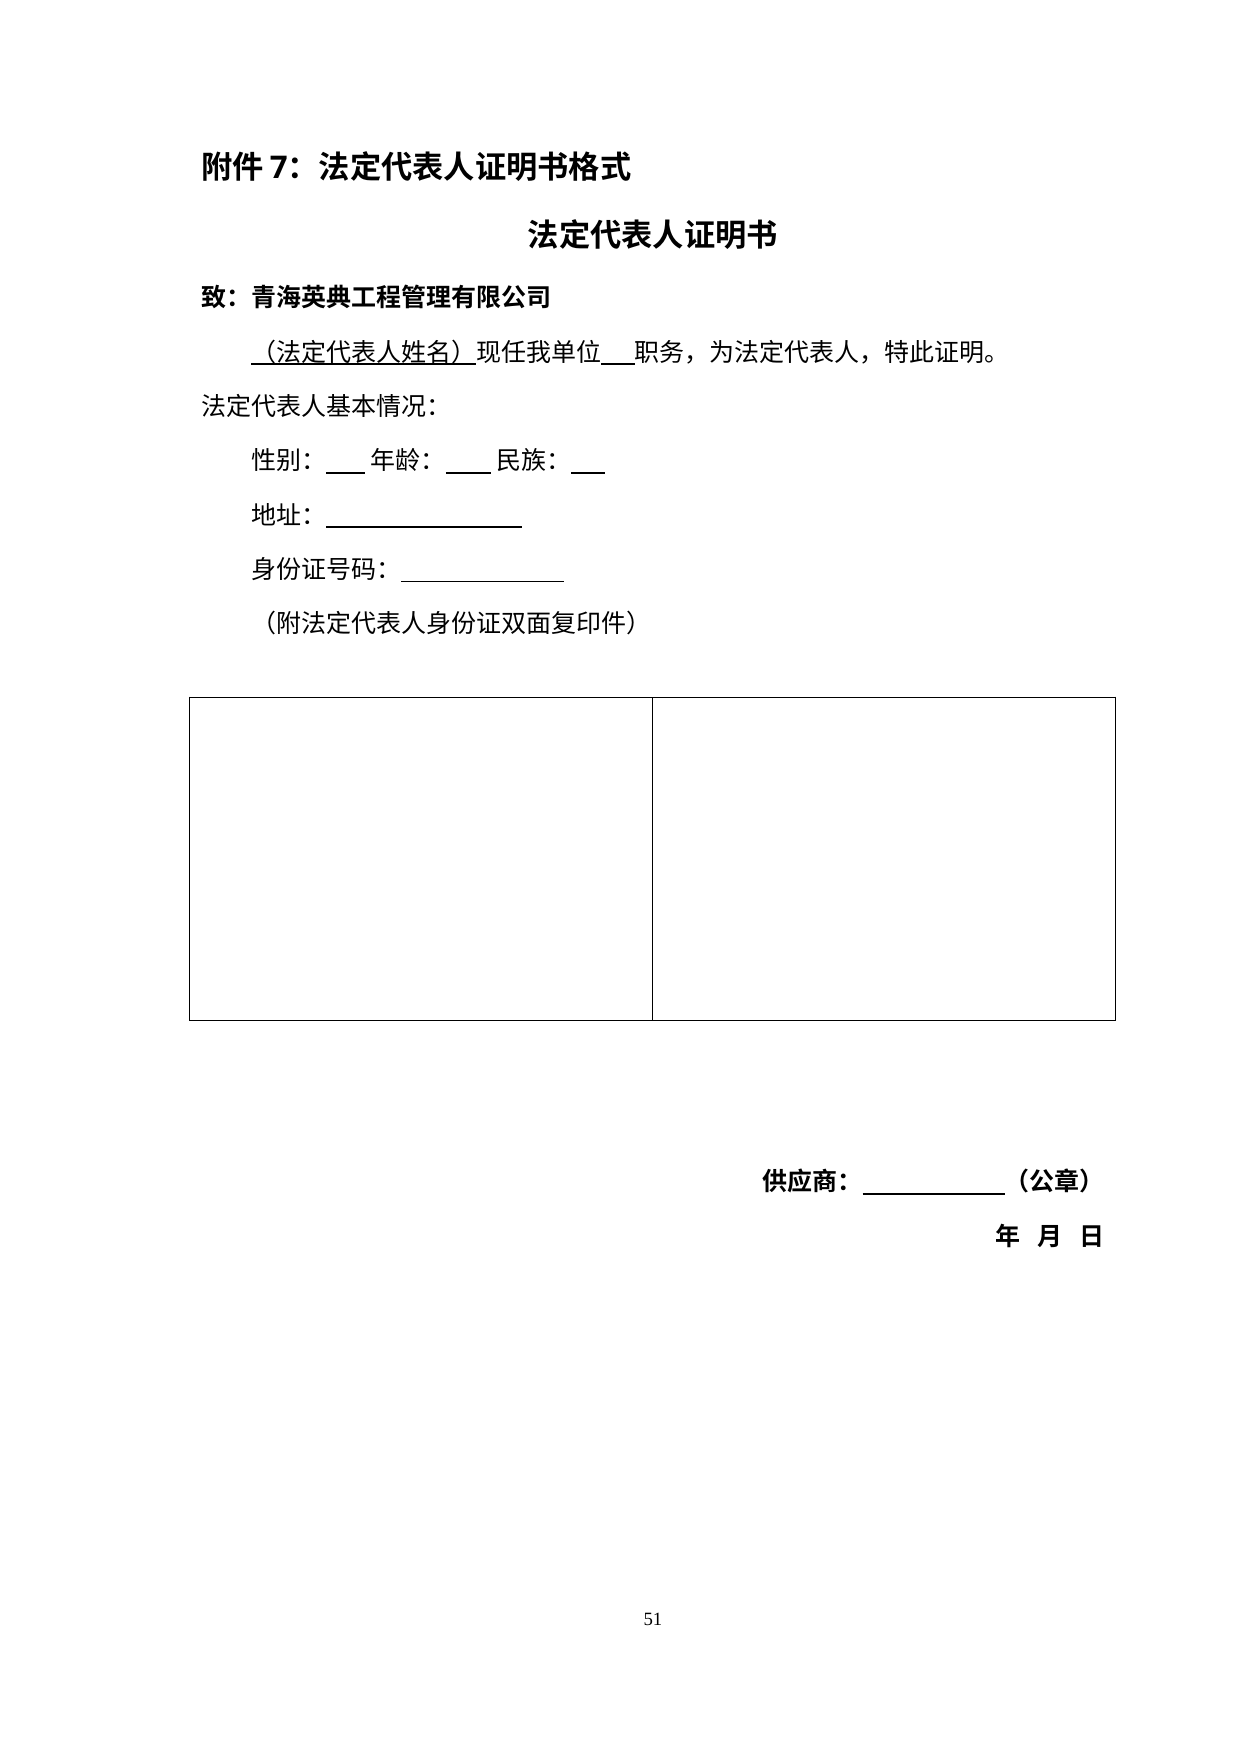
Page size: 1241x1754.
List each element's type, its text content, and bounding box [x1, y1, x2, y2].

text 地址： [201, 495, 1104, 531]
text 年 月 日 [201, 1216, 1104, 1252]
table_header [190, 698, 652, 1020]
text （法定代表人姓名）现任我单位 职务，为法定代表人，特此证明。 [201, 332, 1104, 368]
text 致：青海英典工程管理有限公司 [201, 278, 1104, 314]
text 法定代表人基本情况： [201, 386, 1104, 423]
text 法定代表人证明书 [201, 210, 1104, 255]
table_header [653, 698, 1115, 1020]
text 性别： 年龄： 民族： [201, 441, 1104, 477]
text 附件7：法定代表人证明书格式 [201, 142, 1104, 187]
text 供应商： （公章） [201, 1162, 1104, 1198]
text （附法定代表人身份证双面复印件） [201, 604, 1104, 640]
text 身份证号码： [201, 549, 1104, 586]
